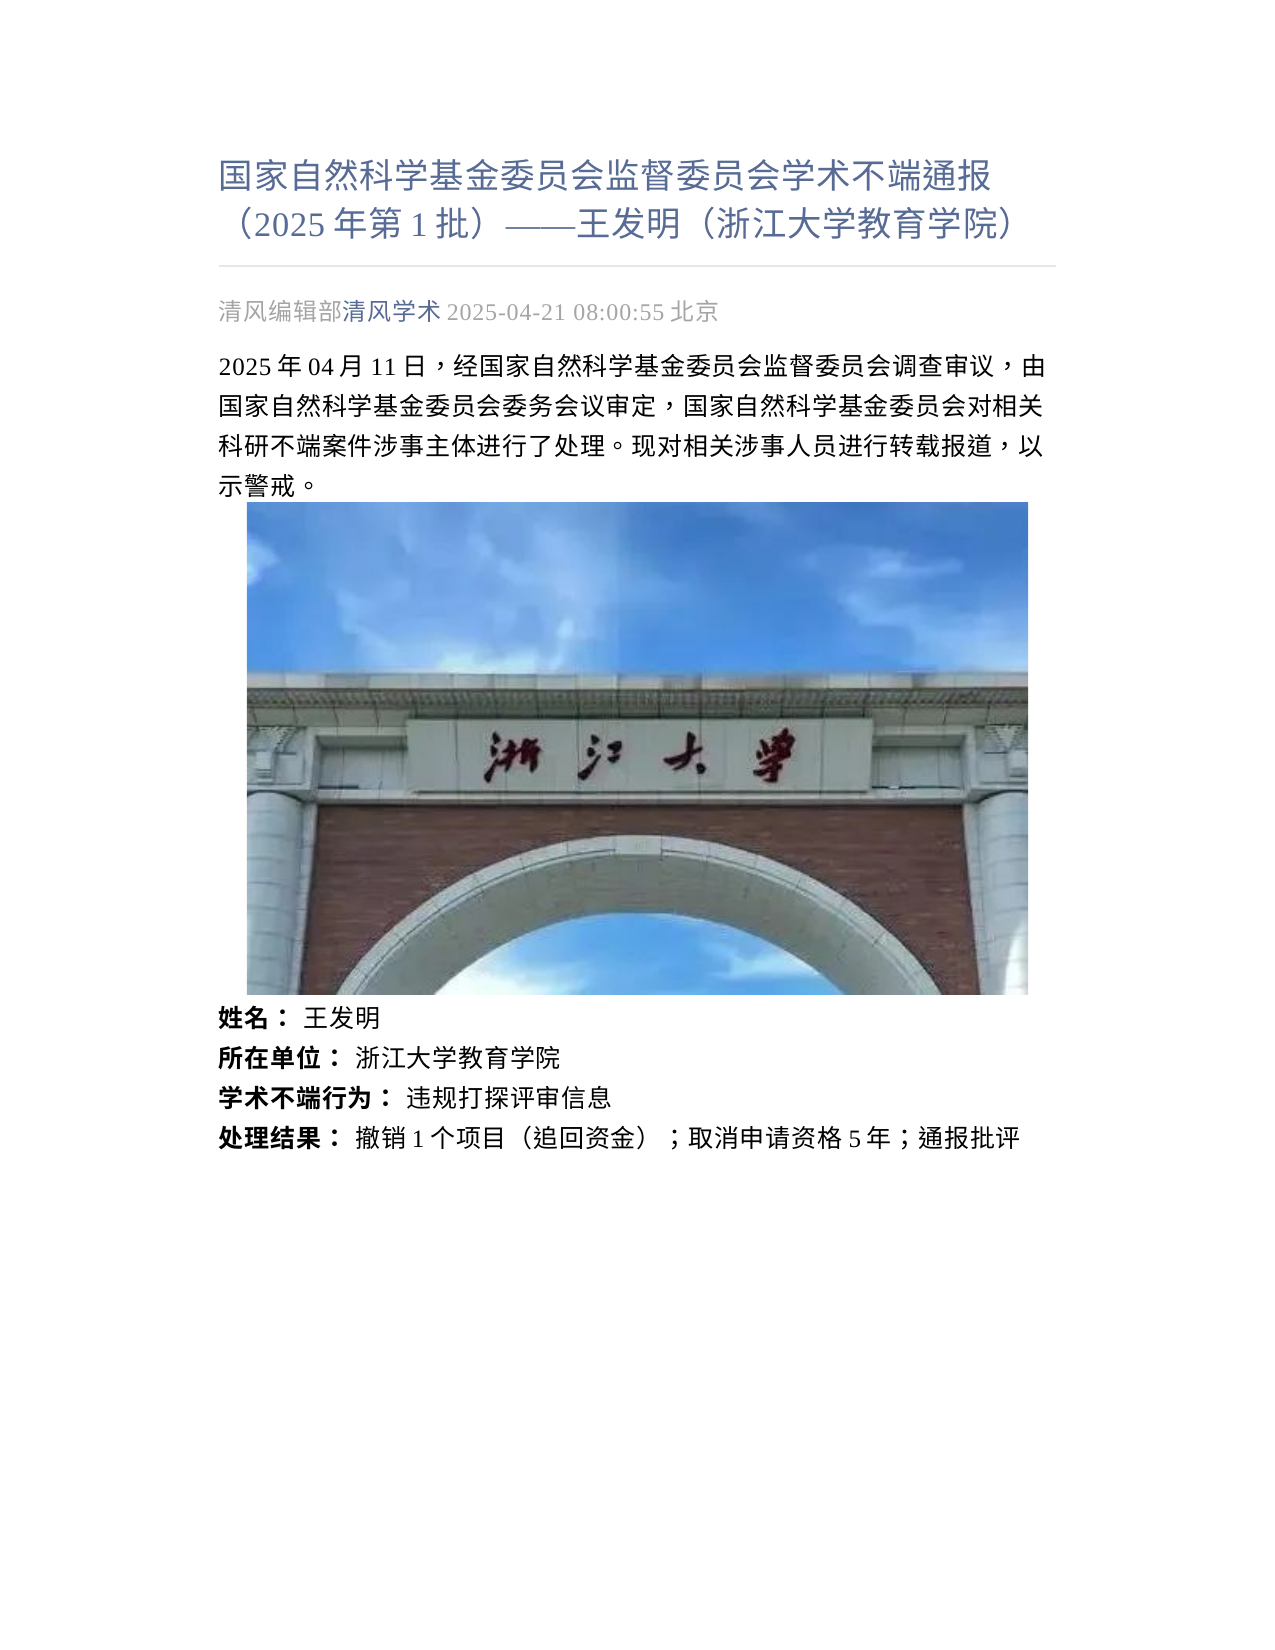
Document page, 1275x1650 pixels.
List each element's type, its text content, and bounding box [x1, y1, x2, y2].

text 处理结果： 撤销1个项目（追回资金）；取消申请资格5年；通报批评 [219, 1115, 1056, 1155]
text 2025年04月11日，经国家自然科学基金委员会监督委员会调查审议，由国家自然科学基金委员会委务会议审定，国家自然科学基金委员会对相关科研不端案件涉事主体进行了处理。现对相关涉事人员进行转载报道，以示警戒。 [219, 342, 1056, 502]
text 姓名： 王发明 [219, 995, 1056, 1035]
picture [246, 502, 1029, 995]
text 学术不端行为： 违规打探评审信息 [219, 1075, 1056, 1115]
title 国家自然科学基金委员会监督委员会学术不端通报（2025年第1批）——王发明（浙江大学教育学院） [219, 150, 1056, 265]
list 清风编辑部清风学术2025-04-21 08:00:55北京 [219, 287, 1056, 327]
text 所在单位： 浙江大学教育学院 [219, 1035, 1056, 1075]
